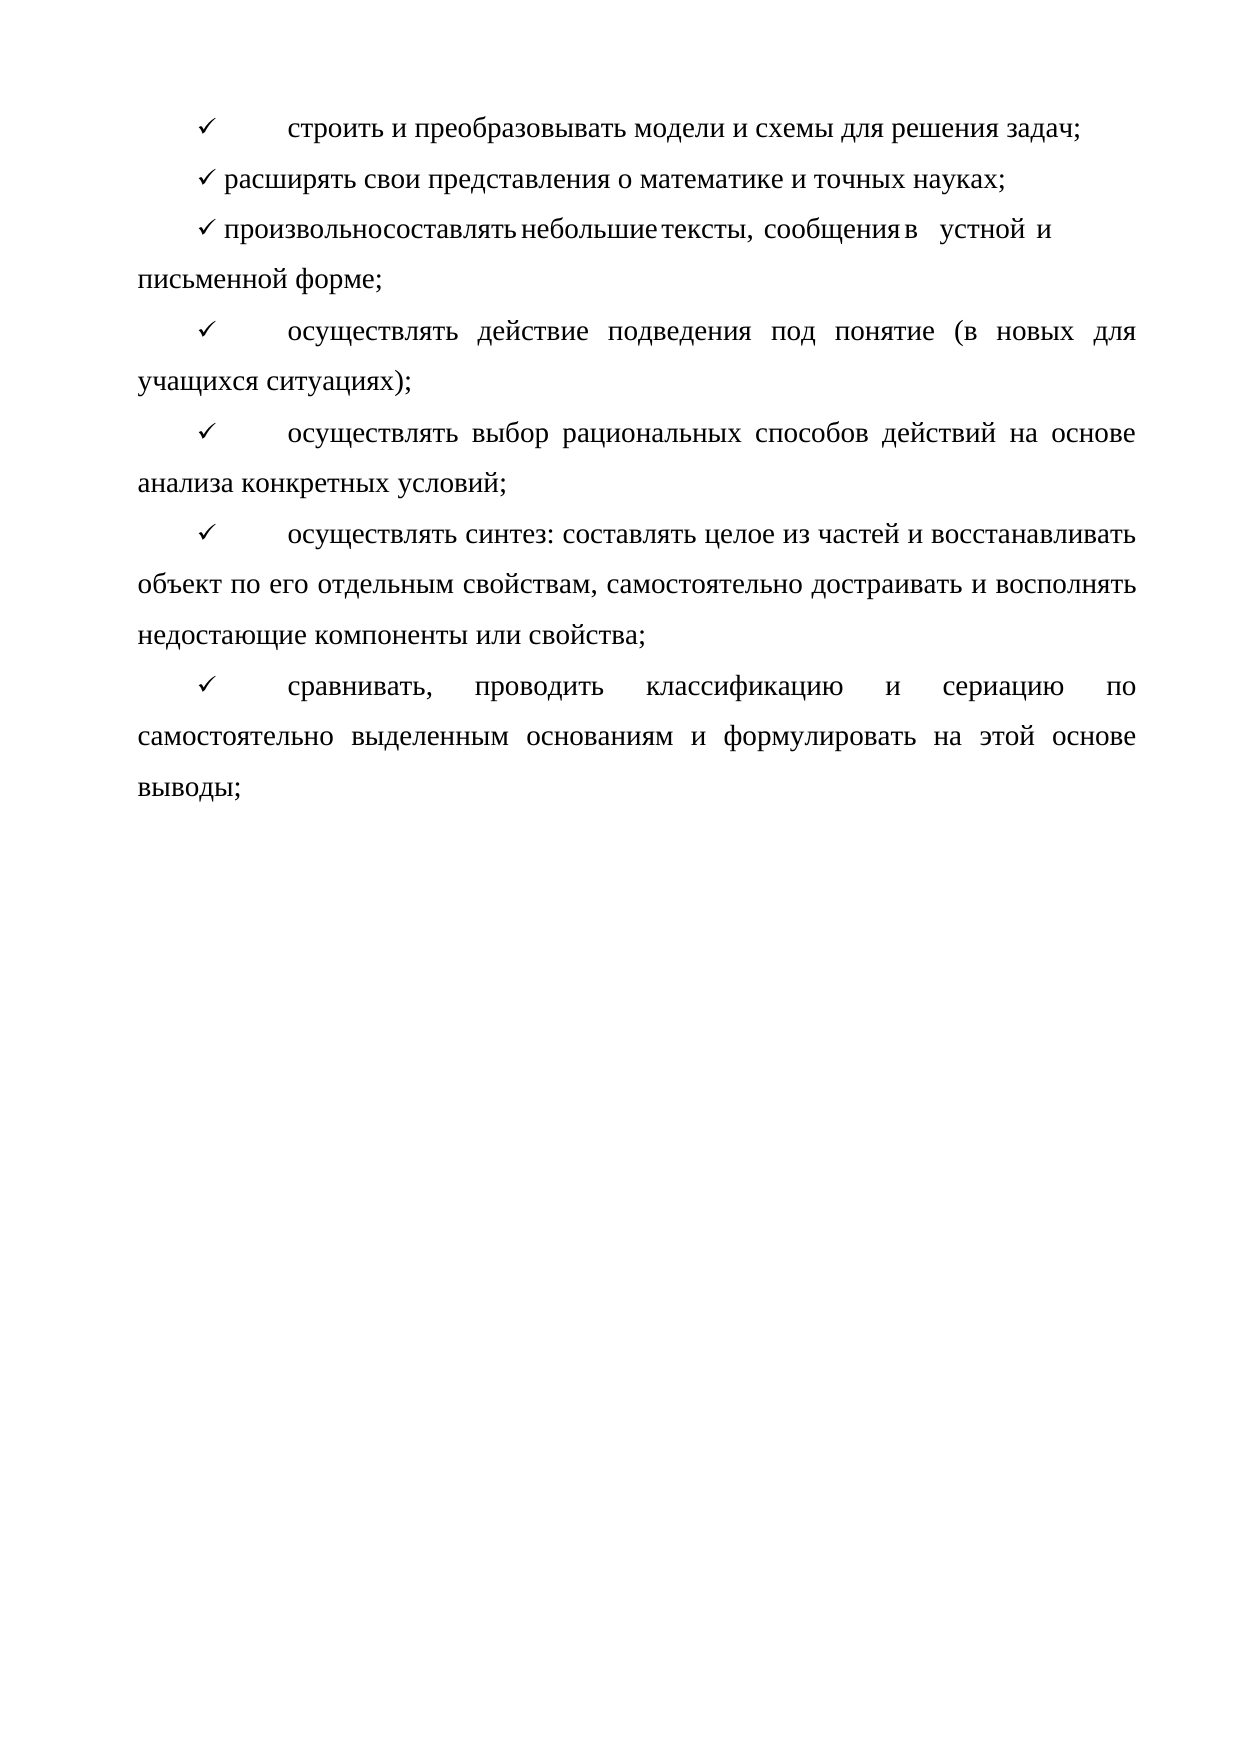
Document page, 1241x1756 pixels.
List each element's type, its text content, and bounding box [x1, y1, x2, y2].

list осуществлять выбор рациональных способов действий на основе анализа конкретных условий; [137, 415, 1136, 498]
list осуществлять синтез: составлять целое из частей и восстанавливать объект по его отдельным свойствам, самостоятельно достраивать и восполнять недостающие компоненты или свойства; [137, 516, 1136, 650]
list строить и преобразовывать модели и схемы для решения задач; [137, 110, 1136, 144]
list осуществлять действие подведения под понятие (в новых для учащихся ситуациях); [137, 313, 1136, 397]
list сравнивать, проводить классификацию и сериацию по самостоятельно выделенным основаниям и формулировать на этой основе выводы; [137, 668, 1136, 802]
list произвольно составлять небольшие тексты, сообщения в устной и письменной форме; [137, 211, 1136, 295]
list расширять свои представления о математике и точных науках; [137, 161, 1136, 194]
